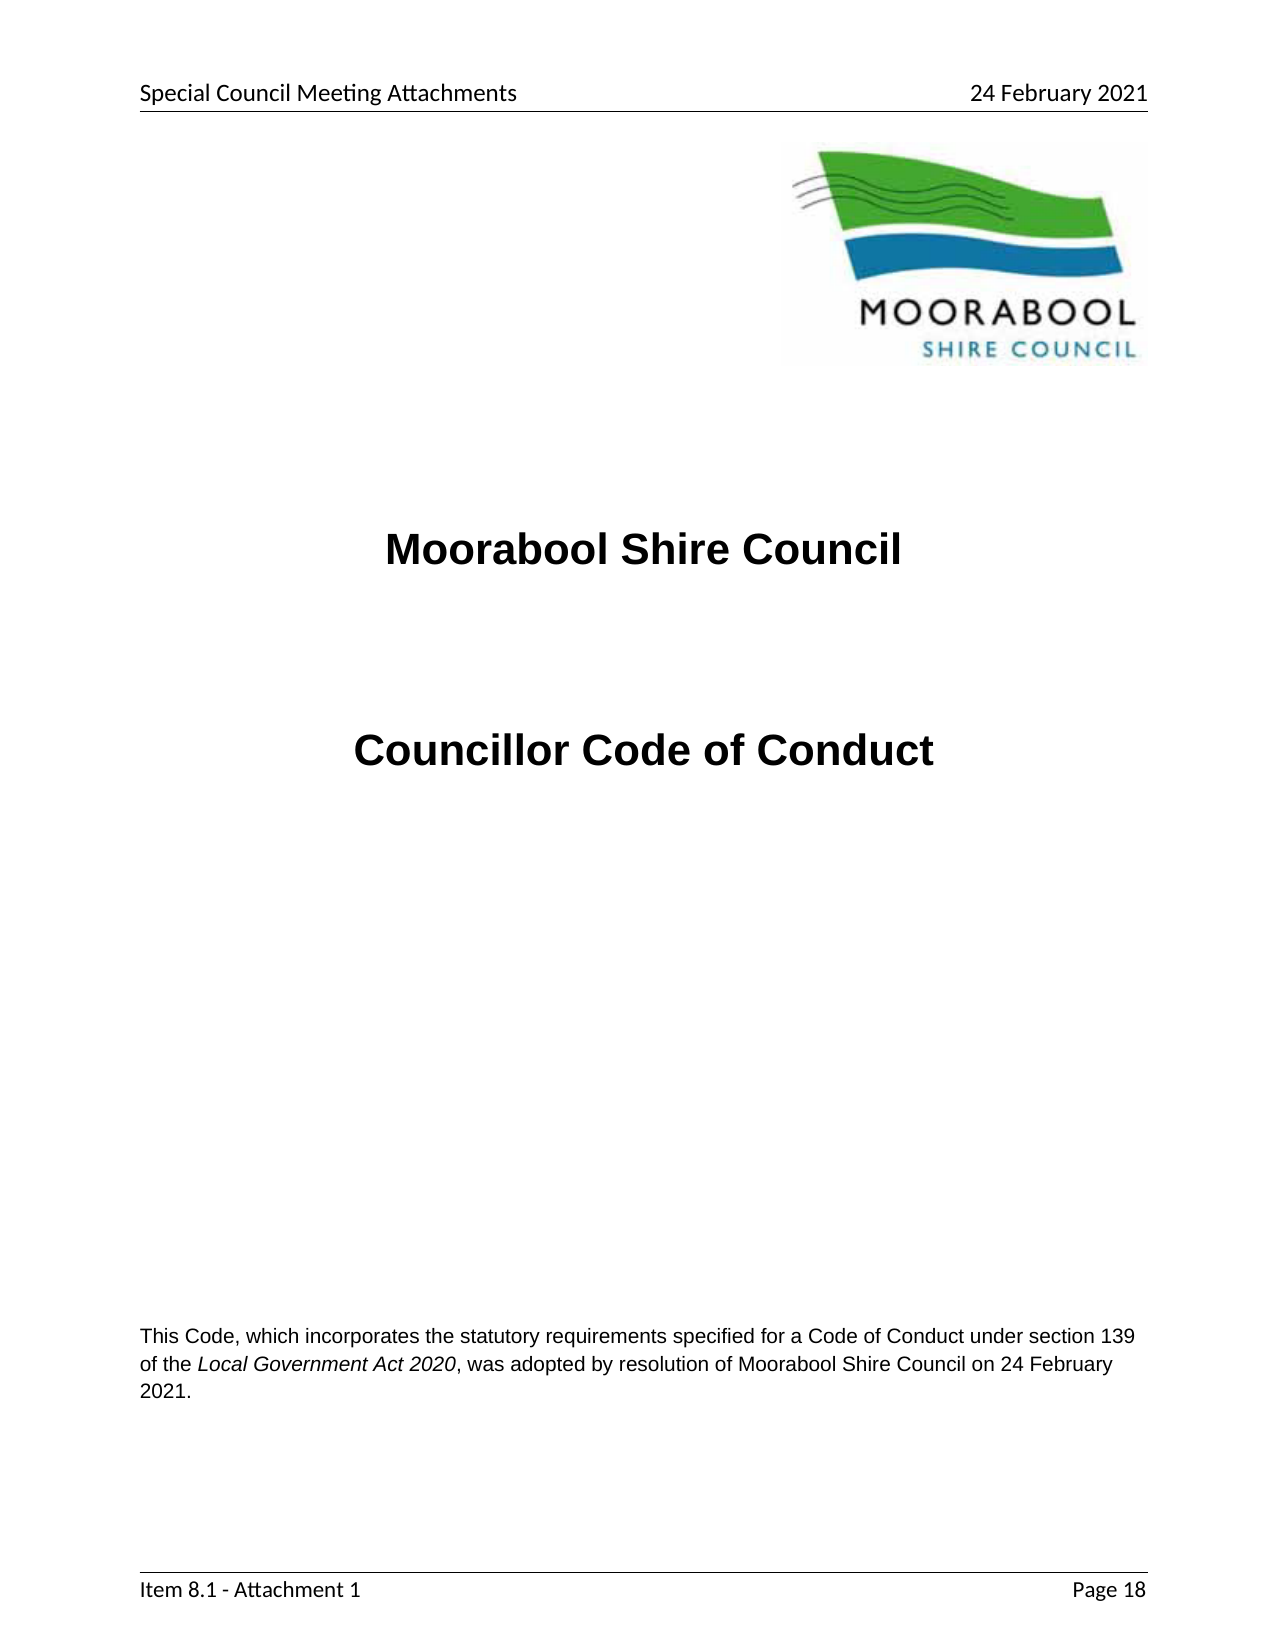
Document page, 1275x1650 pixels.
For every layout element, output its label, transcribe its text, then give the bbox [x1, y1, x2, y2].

text This Code, which incorporates the statutory requirements specified for a Code of Conduct under section 139 of the Local Government Act 2020, was adopted by resolution of Moorabool Shire Council on 24 February 2021. [139, 1324, 1148, 1403]
text Councillor Code of Conduct [139, 724, 1148, 775]
text Moorabool Shire Council [139, 523, 1148, 573]
